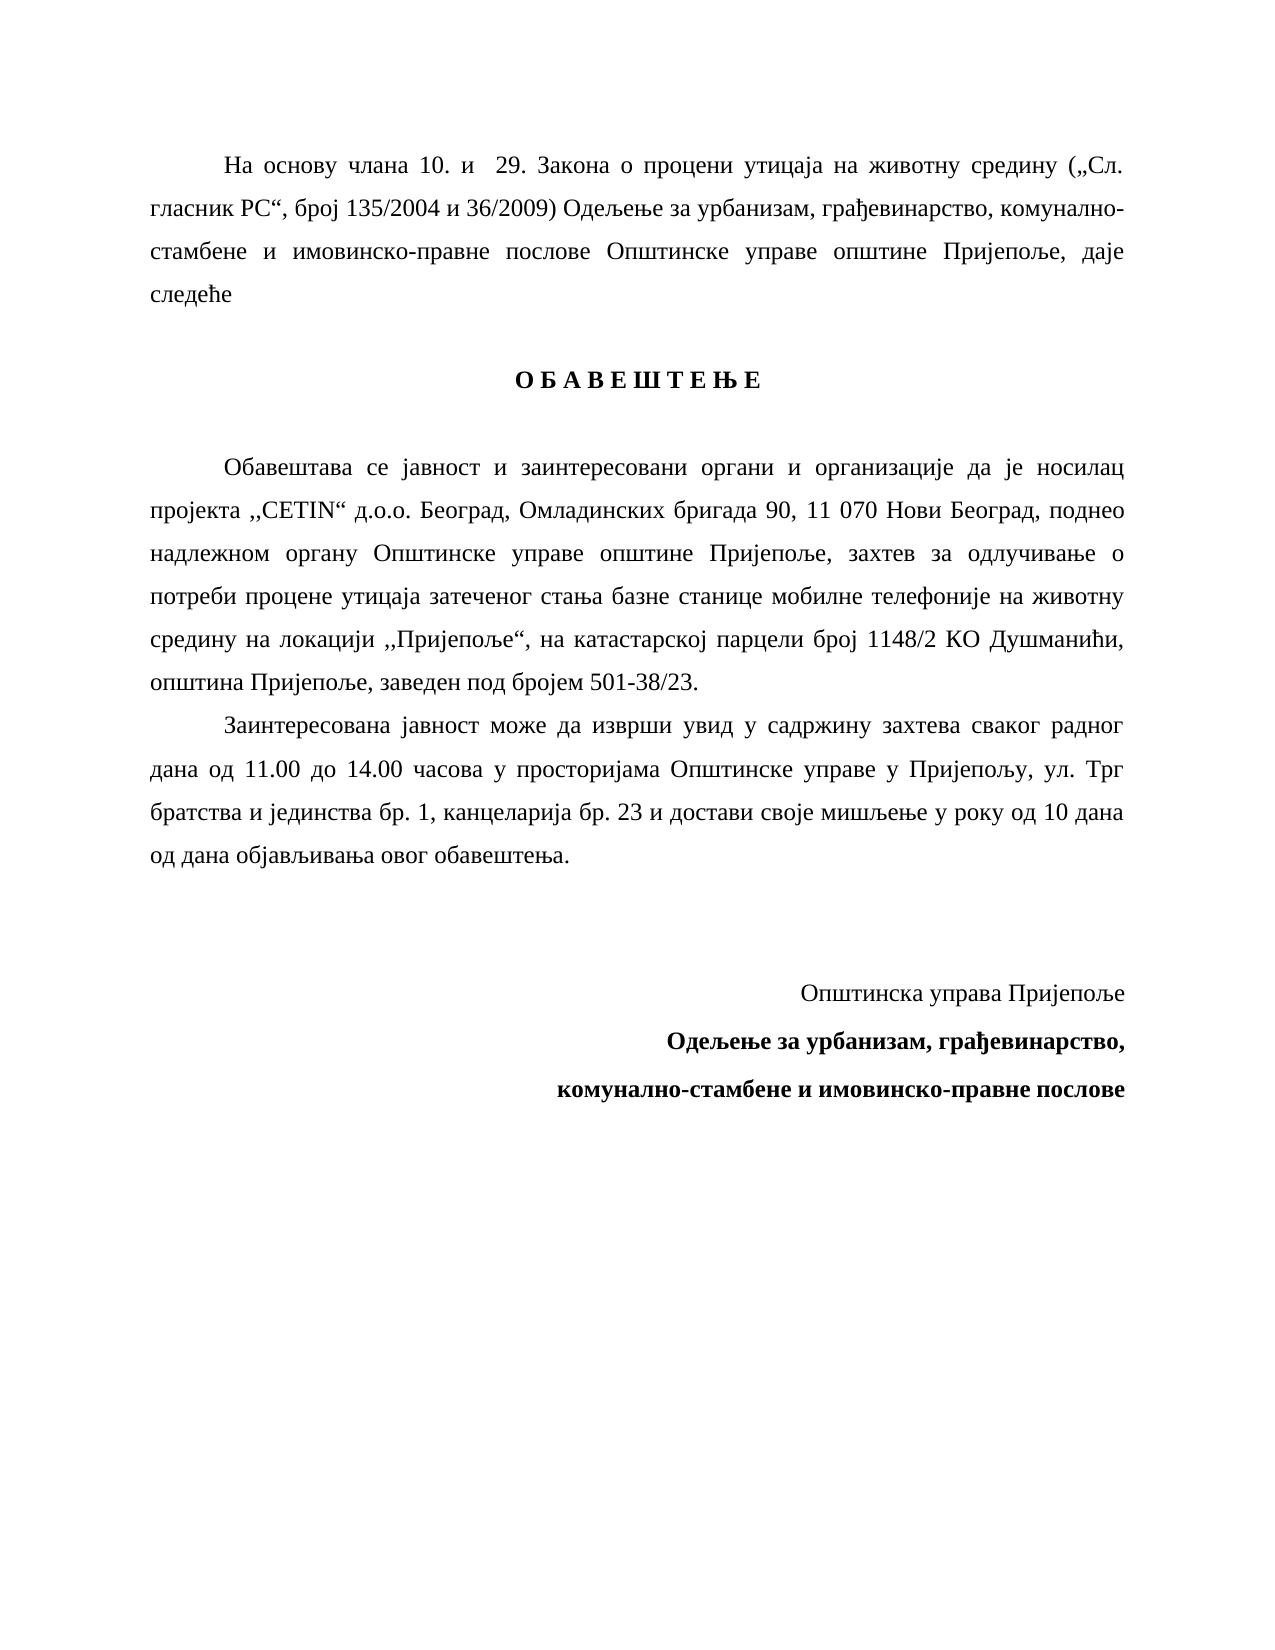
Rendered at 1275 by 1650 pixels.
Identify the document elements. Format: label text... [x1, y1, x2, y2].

text О Б А В Е Ш Т Е Њ Е [150, 366, 1125, 394]
text комунално-стамбене и имовинско-правне послове [150, 1074, 1125, 1103]
text Одељење за урбанизам, грађевинарство, [150, 1026, 1125, 1055]
text На основу члана 10. и 29. Закона о процени утицаја на животну средину („Сл. гласник РС“, број 135/2004 и 36/2009) Одељење за урбанизам, грађевинарство, комунално-стамбене и имовинско-правне послове Општинске управе општине Пријепоље, даје следеће [150, 150, 1125, 308]
text Општинска управа Пријепоље [150, 978, 1125, 1007]
text Обавештава се јавност и заинтересовани органи и организације да је носилац пројекта ,,CETIN“ д.о.о. Београд, Омладинских бригада 90, 11 070 Нови Београд, поднео надлежном органу Општинске управе општине Пријепоље, захтев за одлучивање о потреби процене утицаја затеченог стања базне станице мобилне телефоније на животну средину на локацији ,,Пријепоље“, на катастарској парцели број 1148/2 КО Душманићи, општина Пријепоље, заведен под бројем 501-38/23. [150, 452, 1125, 696]
text Заинтересована јавност може да изврши увид у садржину захтева сваког радног дана од 11.00 до 14.00 часова у просторијама Општинске управе у Пријепољу, ул. Трг братства и јединства бр. 1, канцеларија бр. 23 и достави своје мишљење у року од 10 дана од дана објављивања овог обавештења. [150, 711, 1125, 869]
